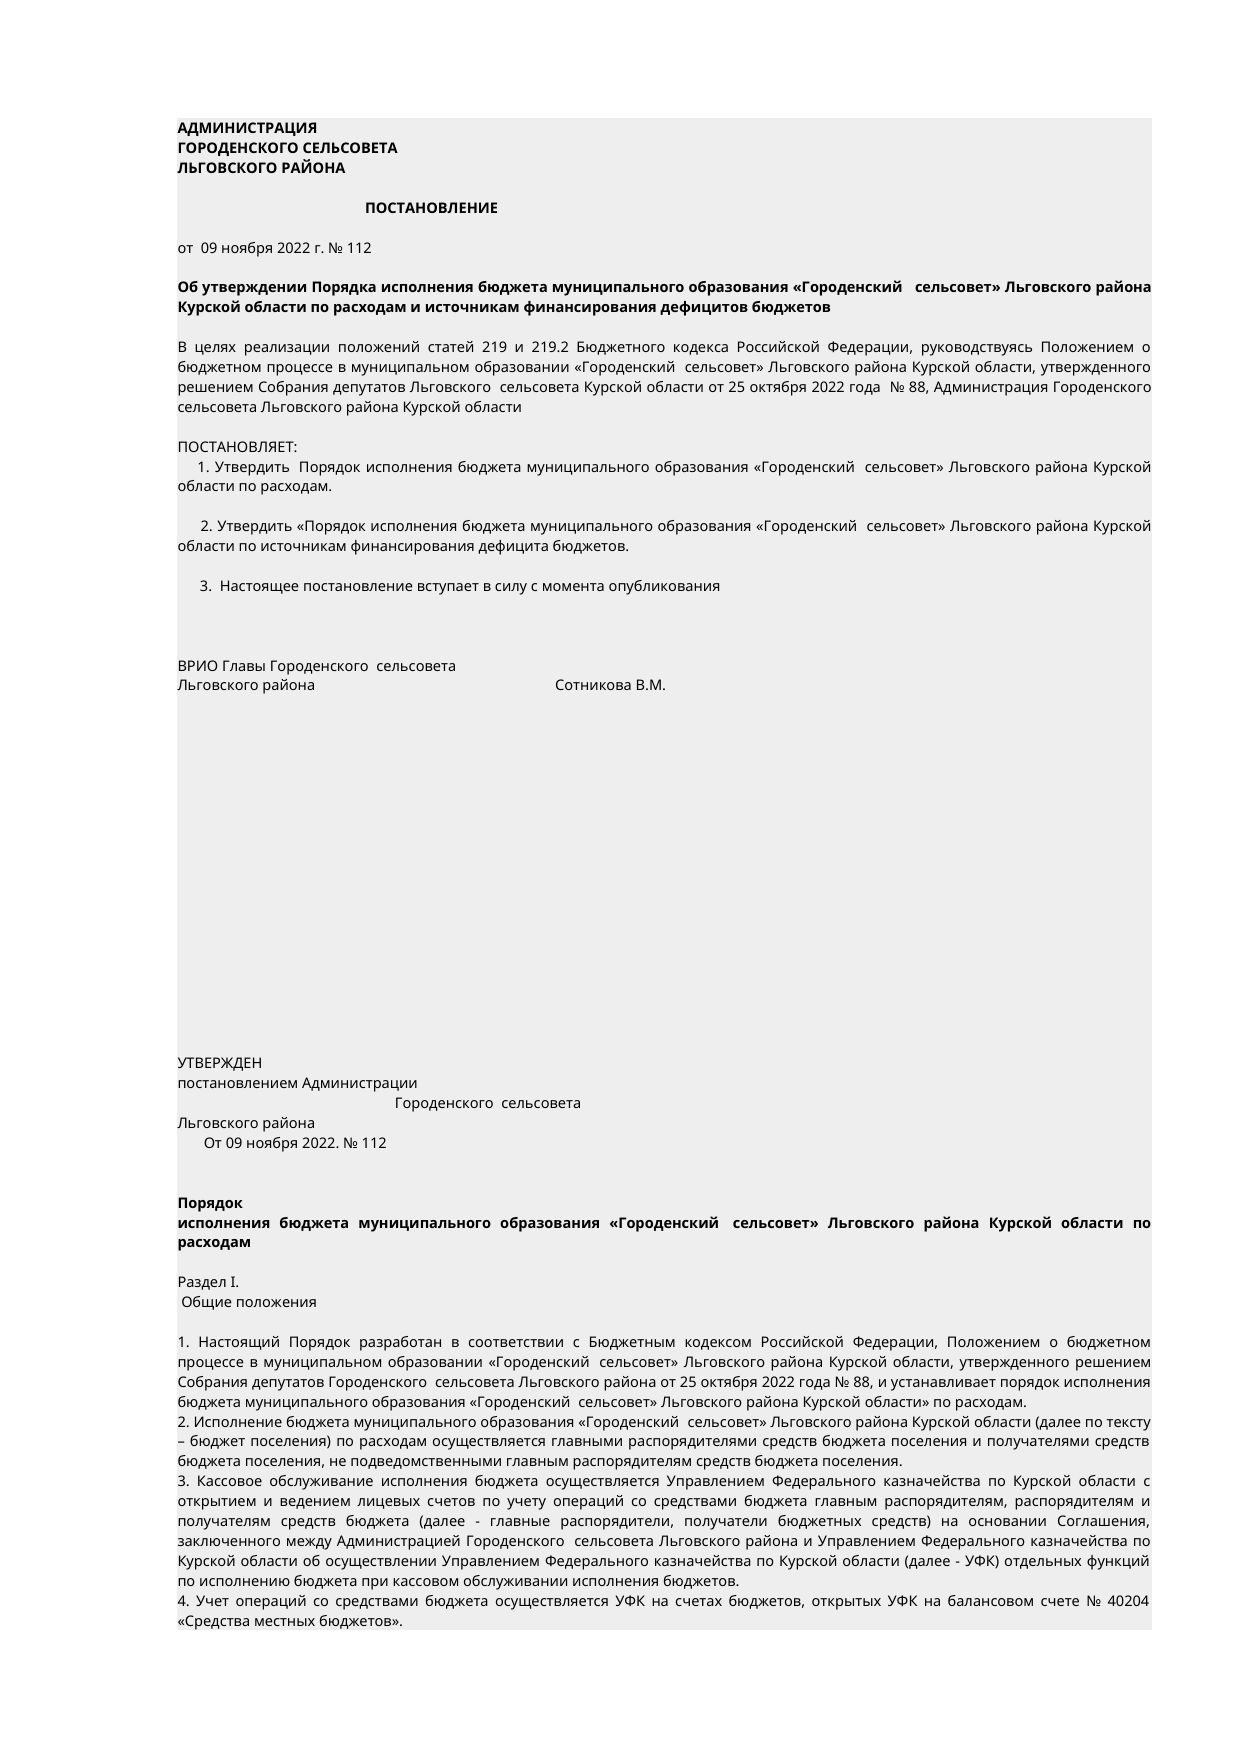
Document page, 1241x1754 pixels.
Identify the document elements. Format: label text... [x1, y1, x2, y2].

text 3. Кассовое обслуживание исполнения бюджета осуществляется Управлением Федерального казначейства по Курской области с открытием и ведением лицевых счетов по учету операций со средствами бюджета главным распорядителям, распорядителям и получателям средств бюджета (далее - главные распорядители, получатели бюджетных средств) на основании Соглашения, заключенного между Администрацией Городенского сельсовета Льговского района и Управлением Федерального казначейства по Курской области об осуществлении Управлением Федерального казначейства по Курской области (далее - УФК) отдельных функций по исполнению бюджета при кассовом обслуживании исполнения бюджетов. [177, 1471, 1152, 1590]
text от 09 ноября 2022 г. № 112 [177, 237, 1152, 257]
text ЛЬГОВСКОГО РАЙОНА [177, 158, 1152, 178]
text Льговского района [177, 1113, 1152, 1133]
text 3. Настоящее постановление вступает в силу с момента опубликования [177, 576, 1152, 596]
text Льговского района Сотникова В.М. [177, 675, 1152, 695]
text ПОСТАНОВЛЕНИЕ [177, 198, 1152, 218]
text 2. Утвердить «Порядок исполнения бюджета муниципального образования «Городенский сельсовет» Льговского района Курской области по источникам финансирования дефицита бюджетов. [177, 516, 1152, 556]
text От 09 ноября 2022. № 112 [177, 1133, 1152, 1153]
text Об утверждении Порядка исполнения бюджета муниципального образования «Городенский сельсовет» Льговского района Курской области по расходам и источникам финансирования дефицитов бюджетов [177, 277, 1152, 317]
text ПОСТАНОВЛЯЕТ: [177, 436, 1152, 456]
text ГОРОДЕНСКОГО СЕЛЬСОВЕТА [177, 138, 1152, 158]
text Городенского сельсовета [177, 1093, 1152, 1113]
text 1. Настоящий Порядок разработан в соответствии с Бюджетным кодексом Российской Федерации, Положением о бюджетном процессе в муниципальном образовании «Городенский сельсовет» Льговского района Курской области, утвержденного решением Собрания депутатов Городенского сельсовета Льговского района от 25 октября 2022 года № 88, и устанавливает порядок исполнения бюджета муниципального образования «Городенский сельсовет» Льговского района Курской области» по расходам. [177, 1332, 1152, 1411]
text АДМИНИСТРАЦИЯ [177, 118, 1152, 138]
text 2. Исполнение бюджета муниципального образования «Городенский сельсовет» Льговского района Курской области (далее по тексту – бюджет поселения) по расходам осуществляется главными распорядителями средств бюджета поселения и получателями средств бюджета поселения, не подведомственными главным распорядителям средств бюджета поселения. [177, 1411, 1152, 1471]
text ВРИО Главы Городенского сельсовета [177, 655, 1152, 675]
text Общие положения [177, 1292, 1152, 1312]
text 4. Учет операций со средствами бюджета осуществляется УФК на счетах бюджетов, открытых УФК на балансовом счете № 40204 «Средства местных бюджетов». [177, 1590, 1152, 1630]
text исполнения бюджета муниципального образования «Городенский сельсовет» Льговского района Курской области по расходам [177, 1212, 1152, 1252]
text Порядок [177, 1192, 1152, 1212]
text постановлением Администрации [177, 1073, 1152, 1093]
text 1. Утвердить Порядок исполнения бюджета муниципального образования «Городенский сельсовет» Льговского района Курской области по расходам. [177, 456, 1152, 496]
text УТВЕРЖДЕН [177, 1053, 1152, 1073]
text В целях реализации положений статей 219 и 219.2 Бюджетного кодекса Российской Федерации, руководствуясь Положением о бюджетном процессе в муниципальном образовании «Городенский сельсовет» Льговского района Курской области, утвержденного решением Собрания депутатов Льговского сельсовета Курской области от 25 октября 2022 года № 88, Администрация Городенского сельсовета Льговского района Курской области [177, 337, 1152, 417]
text Раздел I. [177, 1272, 1152, 1292]
